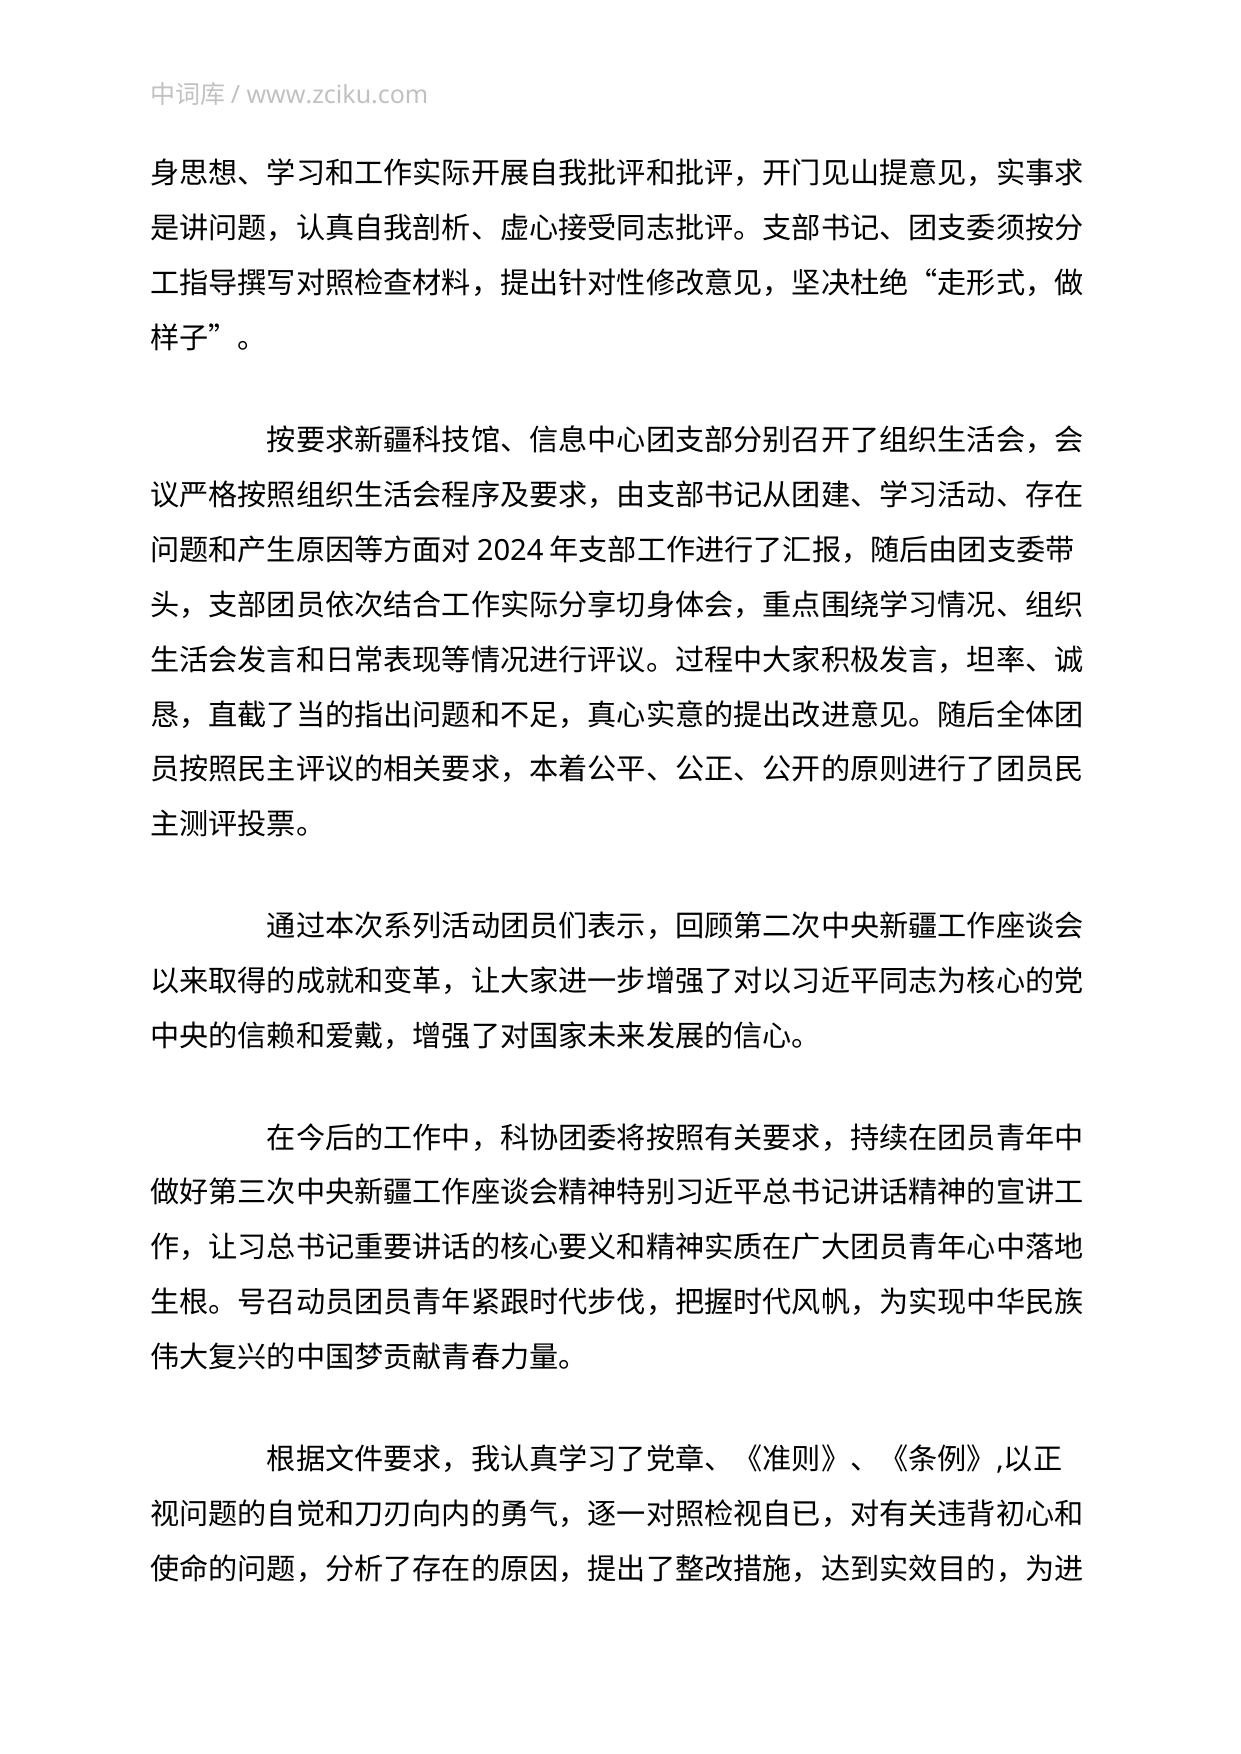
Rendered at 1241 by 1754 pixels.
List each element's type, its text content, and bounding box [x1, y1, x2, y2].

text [150, 150, 1090, 357]
text 在今后的工作中，科协团委将按照有关要求，持续在团员青年中做好第三次中央新疆工作座谈会精神特别习近平总书记讲话精神的宣讲工作，让习总书记重要讲话的核心要义和精神实质在广大团员青年心中落地生根。号召动员团员青年紧跟时代步伐，把握时代风帆，为实现中华民族伟大复兴的中国梦贡献青春力量。 [150, 1114, 1090, 1376]
text 通过本次系列活动团员们表示，回顾第二次中央新疆工作座谈会以来取得的成就和变革，让大家进一步增强了对以习近平同志为核心的党中央的信赖和爱戴，增强了对国家未来发展的信心。 [150, 903, 1090, 1055]
text 按要求新疆科技馆、信息中心团支部分别召开了组织生活会，会议严格按照组织生活会程序及要求，由支部书记从团建、学习活动、存在问题和产生原因等方面对2024年支部工作进行了汇报，随后由团支委带头，支部团员依次结合工作实际分享切身体会，重点围绕学习情况、组织生活会发言和日常表现等情况进行评议。过程中大家积极发言，坦率、诚恳，直截了当的指出问题和不足，真心实意的提出改进意见。随后全体团员按照民主评议的相关要求，本着公平、公正、公开的原则进行了团员民主测评投票。 [150, 416, 1090, 843]
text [150, 1436, 1090, 1588]
